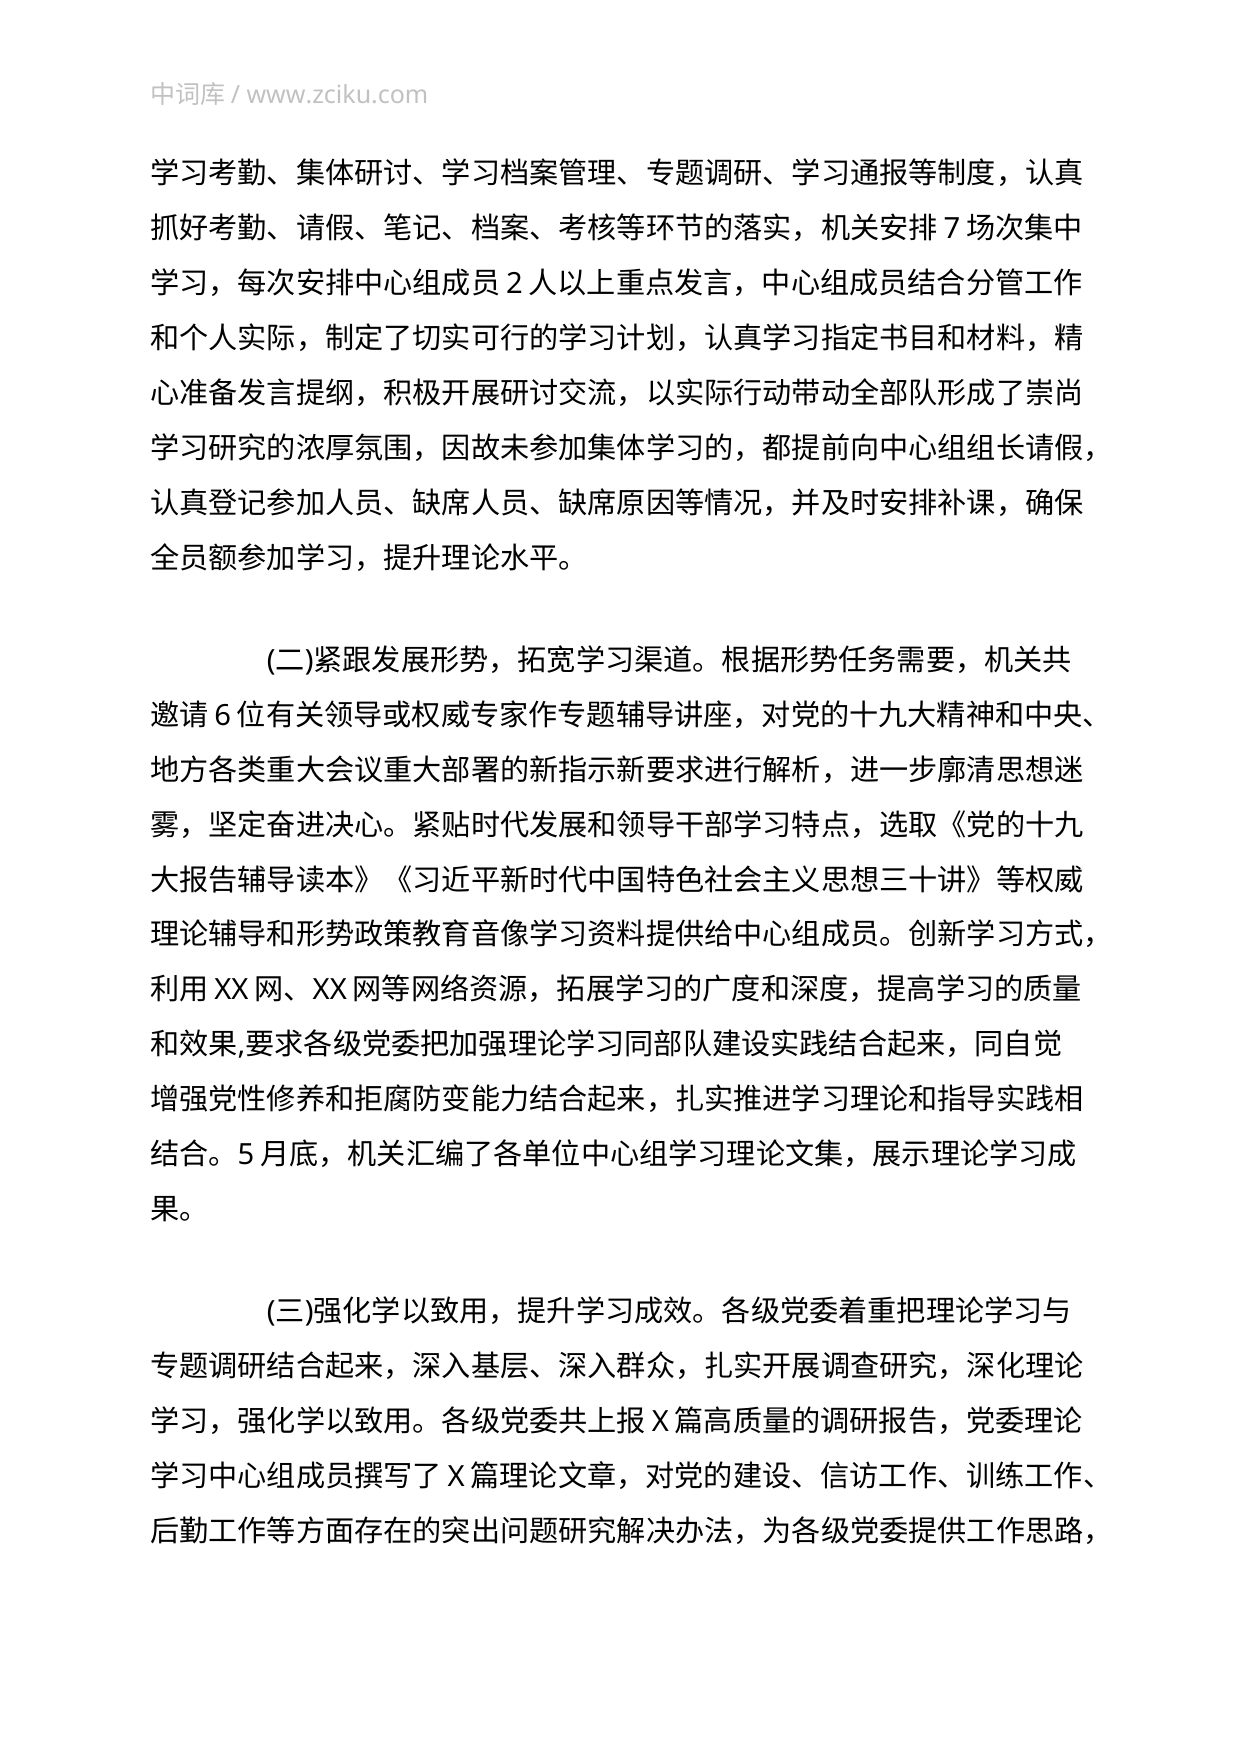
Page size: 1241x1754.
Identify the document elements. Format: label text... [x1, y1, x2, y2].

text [150, 1287, 1090, 1550]
text (二)紧跟发展形势，拓宽学习渠道。根据形势任务需要，机关共邀请6位有关领导或权威专家作专题辅导讲座，对党的十九大精神和中央、地方各类重大会议重大部署的新指示新要求进行解析，进一步廓清思想迷雾，坚定奋进决心。紧贴时代发展和领导干部学习特点，选取《党的十九大报告辅导读本》《习近平新时代中国特色社会主义思想三十讲》等权威理论辅导和形势政策教育音像学习资料提供给中心组成员。创新学习方式，利用XX网、XX网等网络资源，拓展学习的广度和深度，提高学习的质量和效果,要求各级党委把加强理论学习同部队建设实践结合起来，同自觉增强党性修养和拒腐防变能力结合起来，扎实推进学习理论和指导实践相结合。5月底，机关汇编了各单位中心组学习理论文集，展示理论学习成果。 [150, 636, 1090, 1228]
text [150, 150, 1090, 577]
